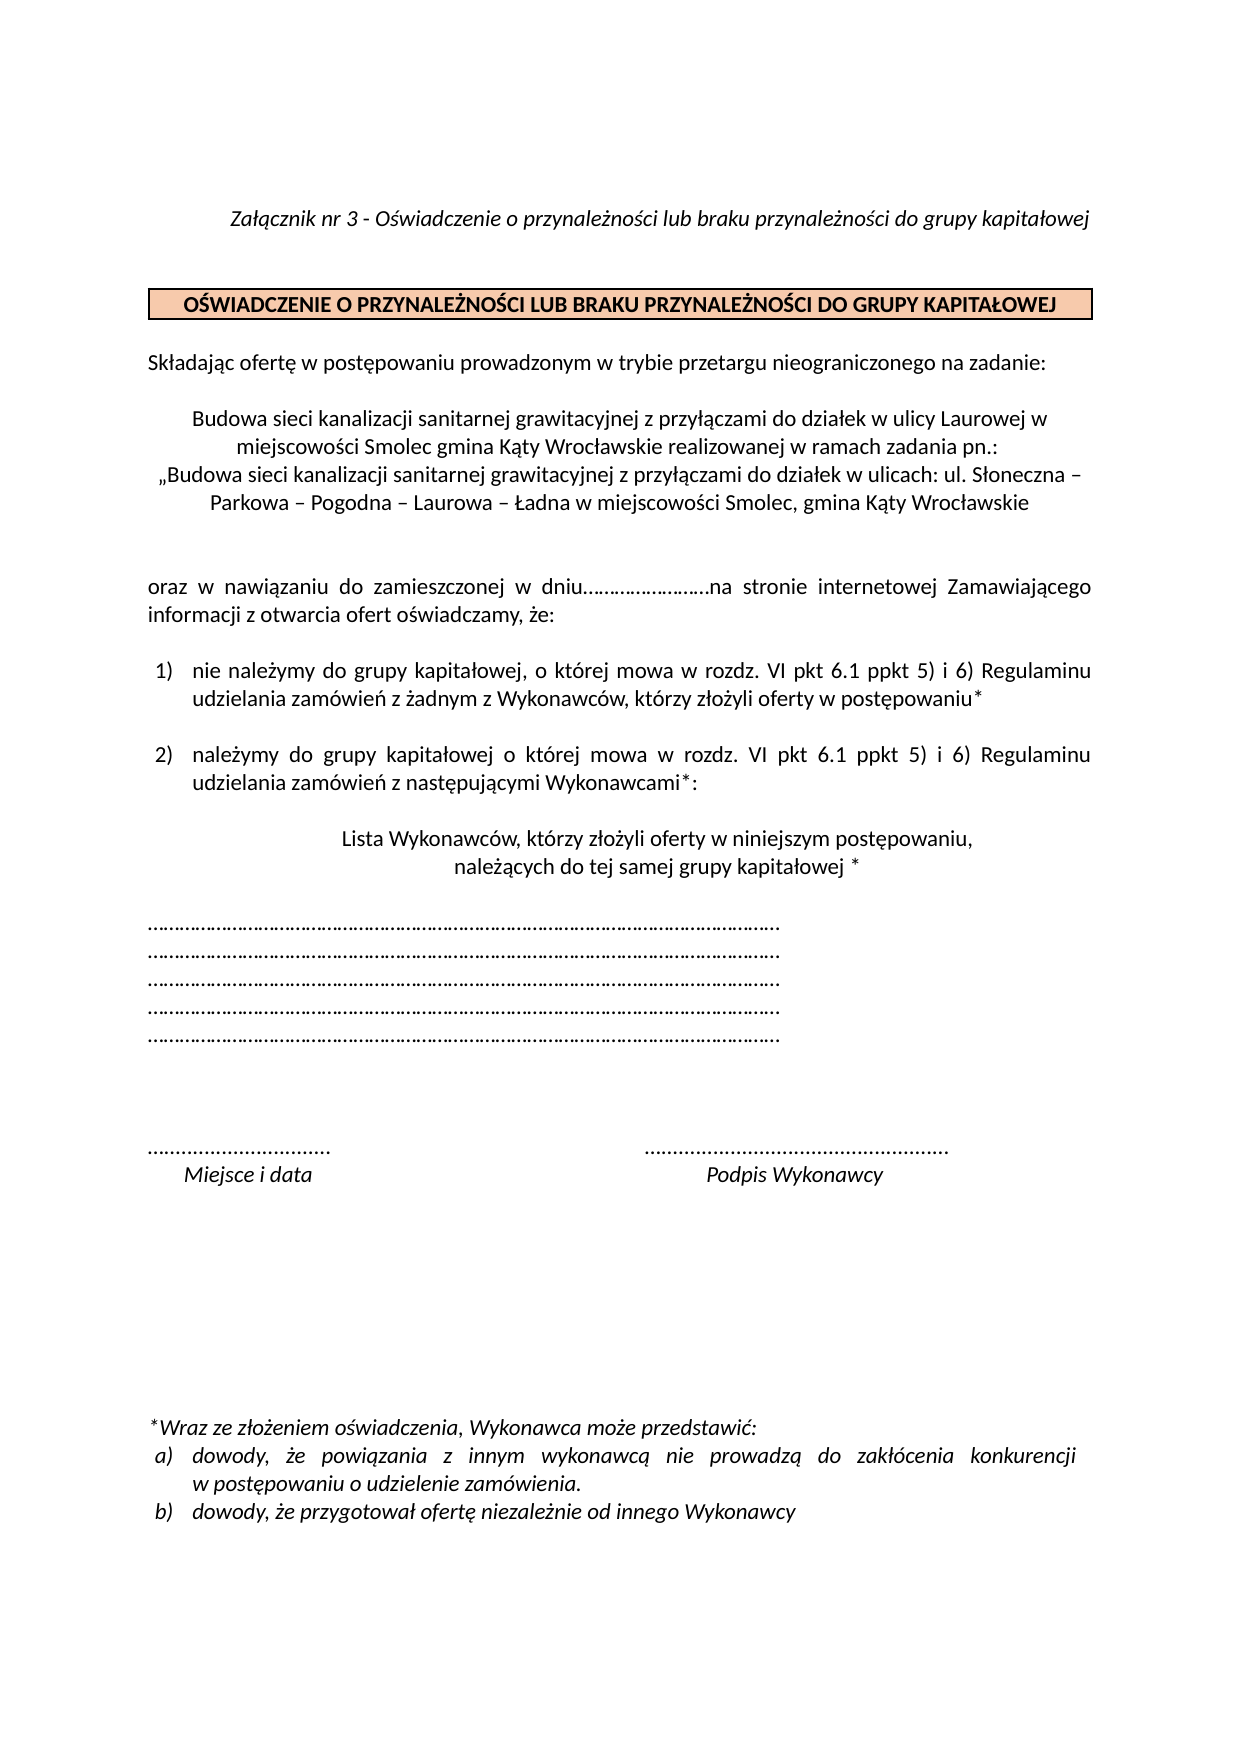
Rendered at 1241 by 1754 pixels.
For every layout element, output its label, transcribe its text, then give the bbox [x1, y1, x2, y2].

text Miejsce i data Podpis Wykonawcy [148, 1161, 1093, 1188]
text ………………………………………………………………………………………………………… [148, 908, 1093, 936]
text Składając ofertę w postępowaniu prowadzonym w trybie przetargu nieograniczonego na zadanie: [148, 348, 1093, 376]
text Załącznik nr 3 - Oświadczenie o przynależności lub braku przynależności do grupy kapitałowej [148, 204, 1093, 232]
list dowody, że przygotował ofertę niezależnie od innego Wykonawcy [154, 1497, 1093, 1525]
table_header OŚWIADCZENIE O PRZYNALEŻNOŚCI LUB BRAKU PRZYNALEŻNOŚCI DO GRUPY KAPITAŁOWEJ [150, 290, 1091, 318]
list dowody, że powiązania z innym wykonawcą nie prowadzą do zakłócenia konkurencji w postępowaniu o udzielenie zamówienia. [154, 1441, 1093, 1497]
text należących do tej samej grupy kapitałowej * [223, 852, 1093, 880]
text ………………………………………………………………………………………………………… [148, 964, 1093, 992]
text *Wraz ze złożeniem oświadczenia, Wykonawca może przedstawić: [148, 1413, 1093, 1441]
list nie należymy do grupy kapitałowej, o której mowa w rozdz. VI pkt 6.1 ppkt 5) i 6) Regulaminu udzielania zamówień z żadnym z Wykonawców, którzy złożyli oferty w postępowaniu* [154, 656, 1093, 712]
list należymy do grupy kapitałowej o której mowa w rozdz. VI pkt 6.1 ppkt 5) i 6) Regulaminu udzielania zamówień z następującymi Wykonawcami*: [154, 740, 1093, 796]
text …............................. ….................................................. [148, 1132, 1093, 1161]
text ………………………………………………………………………………………………………… [148, 992, 1093, 1020]
text Budowa sieci kanalizacji sanitarnej grawitacyjnej z przyłączami do działek w ulicy Laurowej w miejscowości Smolec gmina Kąty Wrocławskie realizowanej w ramach zadania pn.: „Budowa sieci kanalizacji sanitarnej grawitacyjnej z przyłączami do działek w ulicach: ul. Słoneczna –Parkowa – Pogodna – Laurowa – Ładna w miejscowości Smolec, gmina Kąty Wrocławskie [148, 404, 1093, 516]
text oraz w nawiązaniu do zamieszczonej w dniu……………………na stronie internetowej Zamawiającego informacji z otwarcia ofert oświadczamy, że: [148, 572, 1093, 628]
text Lista Wykonawców, którzy złożyli oferty w niniejszym postępowaniu, [223, 824, 1093, 852]
text ………………………………………………………………………………………………………… [148, 936, 1093, 964]
text ………………………………………………………………………………………………………… [148, 1020, 1093, 1048]
